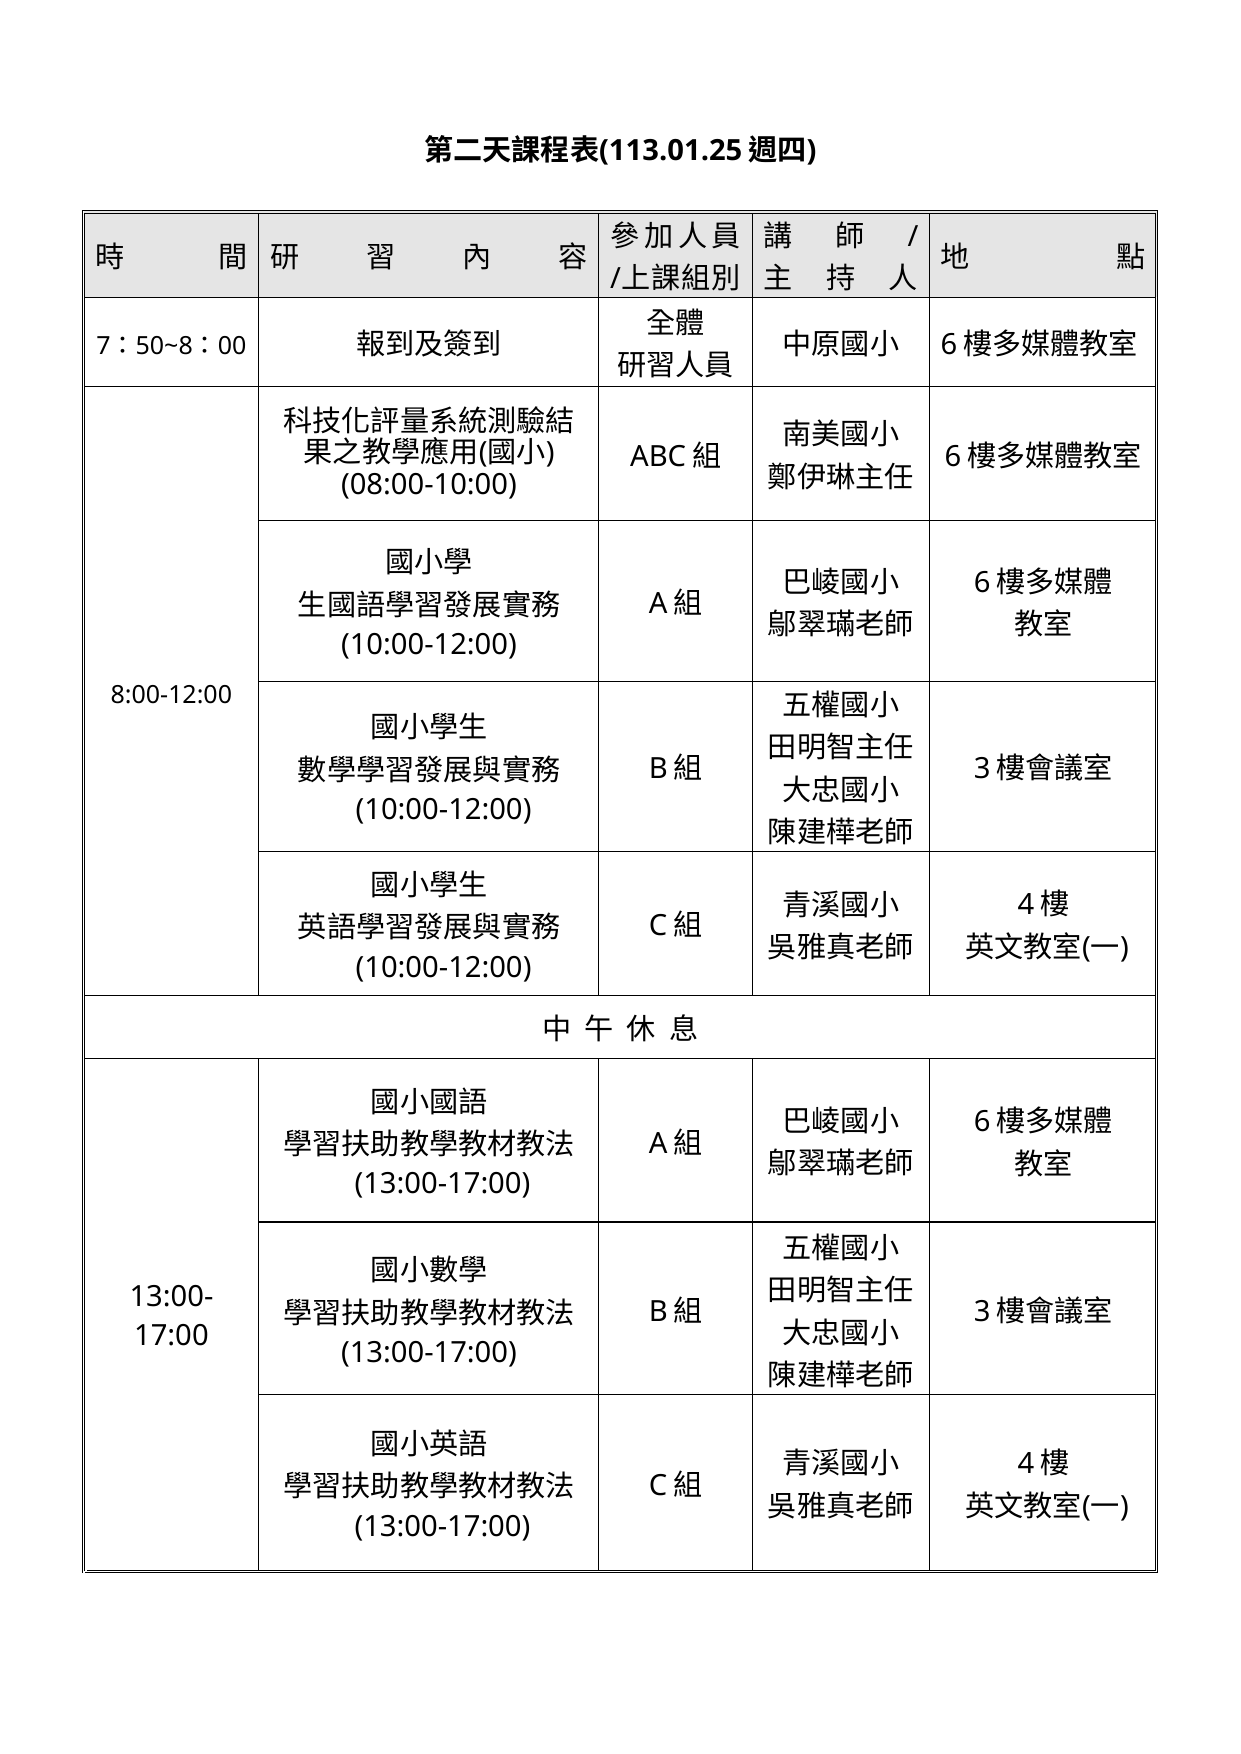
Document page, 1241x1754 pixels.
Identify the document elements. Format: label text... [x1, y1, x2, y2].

table_cell 3樓會議室 [930, 682, 1155, 851]
table_cell 科技化評量系統測驗結果之教學應用(國小) (08:00-10:00) [259, 387, 598, 520]
table_cell 國小國語 學習扶助教學教材教法(13:00-17:00) [259, 1059, 598, 1221]
table_cell 8:00-12:00 [85, 387, 258, 995]
table_cell 國小學生 數學學習發展與實務(10:00-12:00) [259, 682, 598, 851]
table_header 地點 [930, 214, 1155, 297]
table_cell 國小學 生國語學習發展實務(10:00-12:00) [259, 521, 598, 681]
table_cell 13:00-17:00 [85, 1059, 258, 1570]
table_header 參加人員 /上課組別 [599, 214, 752, 297]
table_cell 五權國小 田明智主任 大忠國小 陳建樺老師 [753, 682, 929, 851]
table_cell 巴崚國小 鄔翠璊老師 [753, 521, 929, 681]
table_cell ABC組 [599, 387, 752, 520]
table_cell 國小數學 學習扶助教學教材教法(13:00-17:00) [259, 1223, 598, 1394]
table_cell 國小學生 英語學習發展與實務(10:00-12:00) [259, 852, 598, 995]
table_cell A組 [599, 521, 752, 681]
table_cell 巴崚國小 鄔翠璊老師 [753, 1059, 929, 1221]
table_cell 中原國小 [753, 298, 929, 386]
table_header 時間 [85, 214, 258, 297]
table_cell 青溪國小 吳雅真老師 [753, 1395, 929, 1570]
table_cell A組 [599, 1059, 752, 1221]
table_cell 4樓 英文教室(一) [930, 852, 1155, 995]
table_cell 6樓多媒體教室 [930, 298, 1155, 386]
table_cell 報到及簽到 [259, 298, 598, 386]
table_cell 3樓會議室 [930, 1223, 1155, 1394]
table_cell C組 [599, 1395, 752, 1570]
table_cell 中 午 休 息 [85, 996, 1155, 1058]
table_header 講師/ 主持人 [753, 214, 929, 297]
text 第二天課程表(113.01.25週四) [118, 127, 1122, 169]
table_cell 全體 研習人員 [599, 298, 752, 386]
table_cell 4樓 英文教室(一) [930, 1395, 1155, 1570]
table_cell 6樓多媒體 教室 [930, 521, 1155, 681]
table_cell 國小英語 學習扶助教學教材教法(13:00-17:00) [259, 1395, 598, 1570]
table_cell B組 [599, 682, 752, 851]
table_cell C組 [599, 852, 752, 995]
table_cell 南美國小 鄭伊琳主任 [753, 387, 929, 520]
table_cell 7：50~8：00 [85, 298, 258, 386]
table_cell 青溪國小 吳雅真老師 [753, 852, 929, 995]
table_cell 6樓多媒體教室 [930, 387, 1155, 520]
table_cell 6樓多媒體 教室 [930, 1059, 1155, 1221]
table_cell B組 [599, 1223, 752, 1394]
table_header 研習內容 [259, 214, 598, 297]
table_cell 五權國小 田明智主任 大忠國小 陳建樺老師 [753, 1223, 929, 1394]
